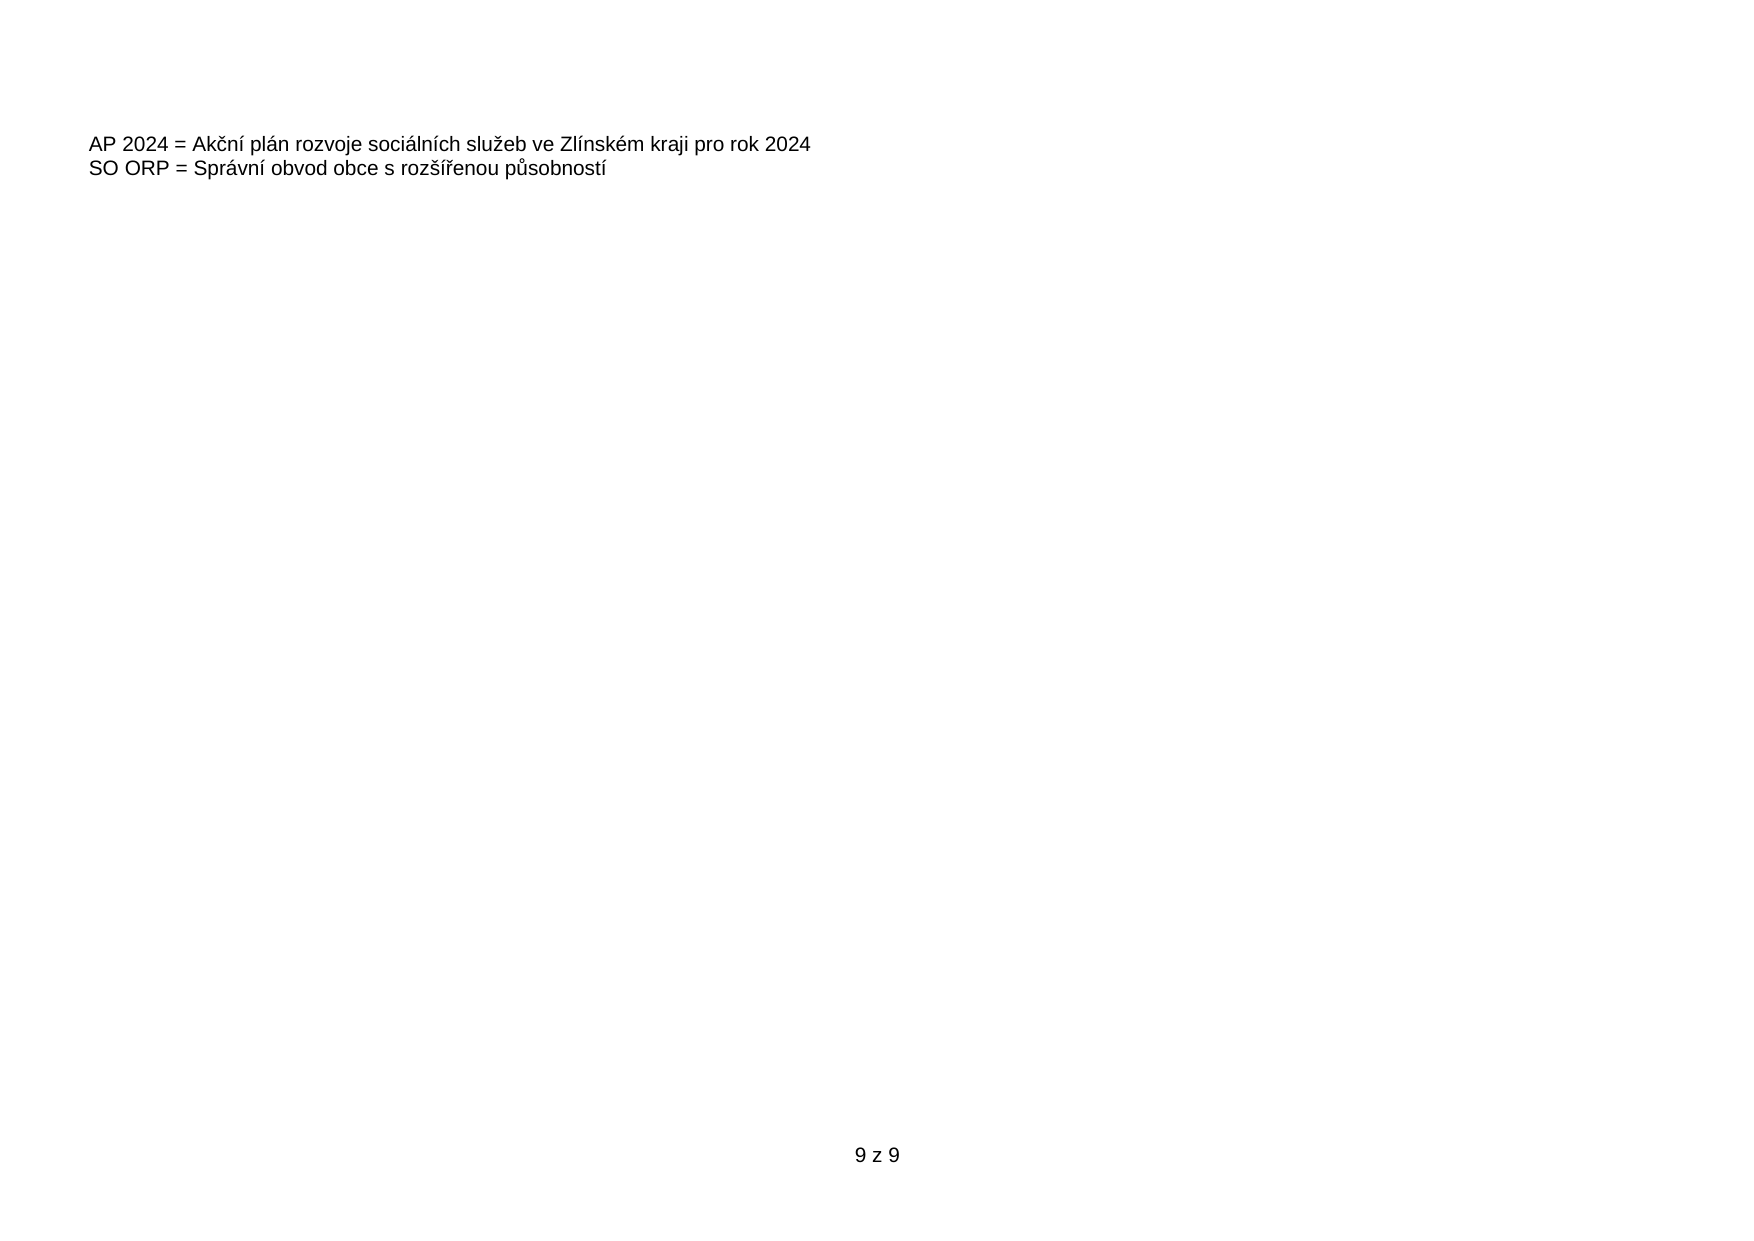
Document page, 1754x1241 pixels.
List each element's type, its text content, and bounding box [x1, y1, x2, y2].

text SO ORP = Správní obvod obce s rozšířenou působností [89, 155, 1665, 179]
text AP 2024 = Akční plán rozvoje sociálních služeb ve Zlínském kraji pro rok 2024 [89, 131, 1665, 155]
